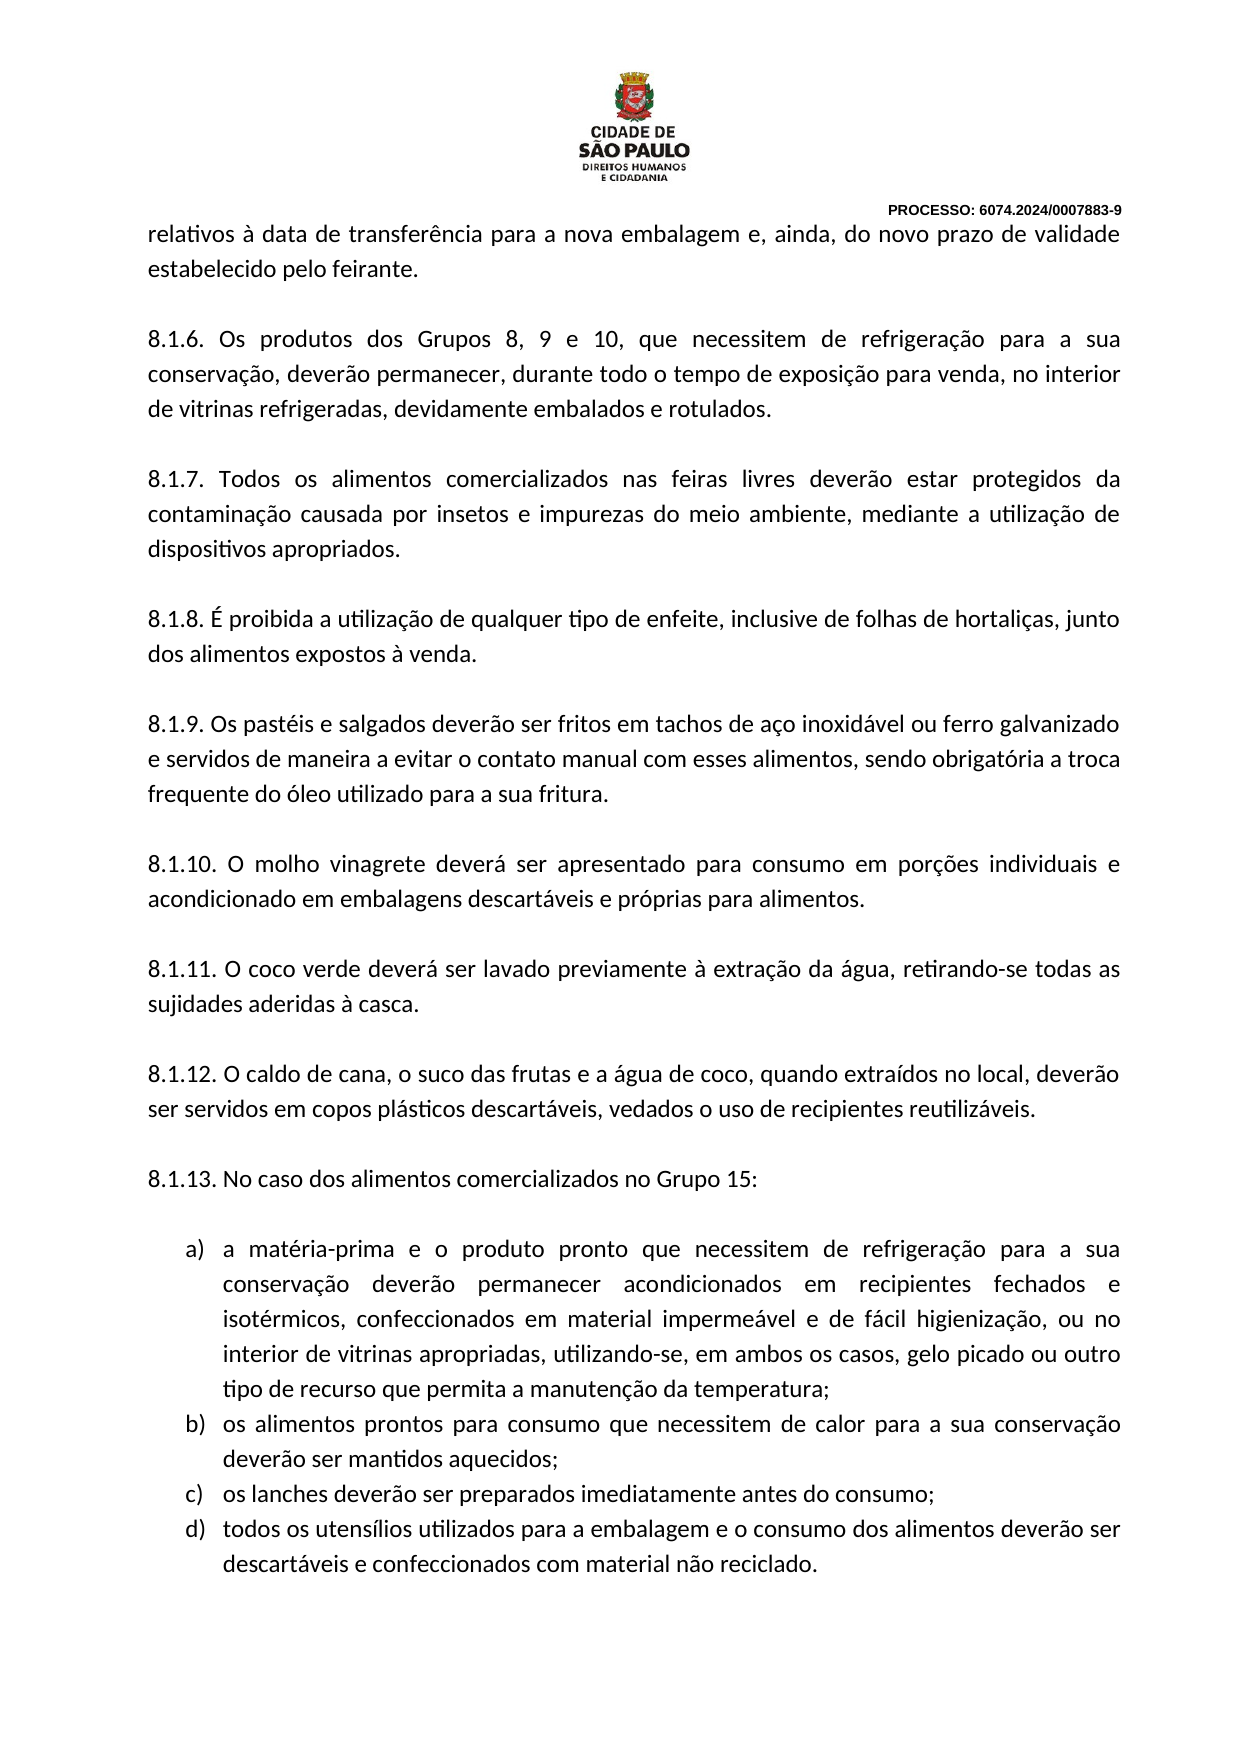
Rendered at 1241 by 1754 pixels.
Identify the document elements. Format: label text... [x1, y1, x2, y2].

text 8.1.9. Os pastéis e salgados deverão ser fritos em tachos de aço inoxidável ou ferro galvanizado e servidos de maneira a evitar o contato manual com esses alimentos, sendo obrigatória a troca frequente do óleo utilizado para a sua fritura. [148, 708, 1122, 808]
list a matéria-prima e o produto pronto que necessitem de refrigeração para a sua conservação deverão permanecer acondicionados em recipientes fechados e isotérmicos, confeccionados em material impermeável e de fácil higienização, ou no interior de vitrinas apropriadas, utilizando-se, em ambos os casos, gelo picado ou outro tipo de recurso que permita a manutenção da temperatura; [185, 1233, 1122, 1403]
list os alimentos prontos para consumo que necessitem de calor para a sua conservação deverão ser mantidos aquecidos; [185, 1408, 1122, 1473]
list os lanches deverão ser preparados imediatamente antes do consumo; [185, 1478, 1122, 1508]
text 8.1.7. Todos os alimentos comercializados nas feiras livres deverão estar protegidos da contaminação causada por insetos e impurezas do meio ambiente, mediante a utilização de dispositivos apropriados. [148, 463, 1122, 563]
list todos os utensílios utilizados para a embalagem e o consumo dos alimentos deverão ser descartáveis e confeccionados com material não reciclado. [185, 1513, 1122, 1578]
text 8.1.11. O coco verde deverá ser lavado previamente à extração da água, retirando-se todas as sujidades aderidas à casca. [148, 953, 1122, 1018]
picture [566, 59, 704, 202]
text 8.1.6. Os produtos dos Grupos 8, 9 e 10, que necessitem de refrigeração para a sua conservação, deverão permanecer, durante todo o tempo de exposição para venda, no interior de vitrinas refrigeradas, devidamente embalados e rotulados. [148, 323, 1122, 423]
text 8.1.10. O molho vinagrete deverá ser apresentado para consumo em porções individuais e acondicionado em embalagens descartáveis e próprias para alimentos. [148, 848, 1122, 913]
text 8.1.12. O caldo de cana, o suco das frutas e a água de coco, quando extraídos no local, deverão ser servidos em copos plásticos descartáveis, vedados o uso de recipientes reutilizáveis. [148, 1058, 1122, 1123]
text 8.1.13. No caso dos alimentos comercializados no Grupo 15: [148, 1163, 1122, 1193]
text 8.1.8. É proibida a utilização de qualquer tipo de enfeite, inclusive de folhas de hortaliças, junto dos alimentos expostos à venda. [148, 603, 1122, 668]
